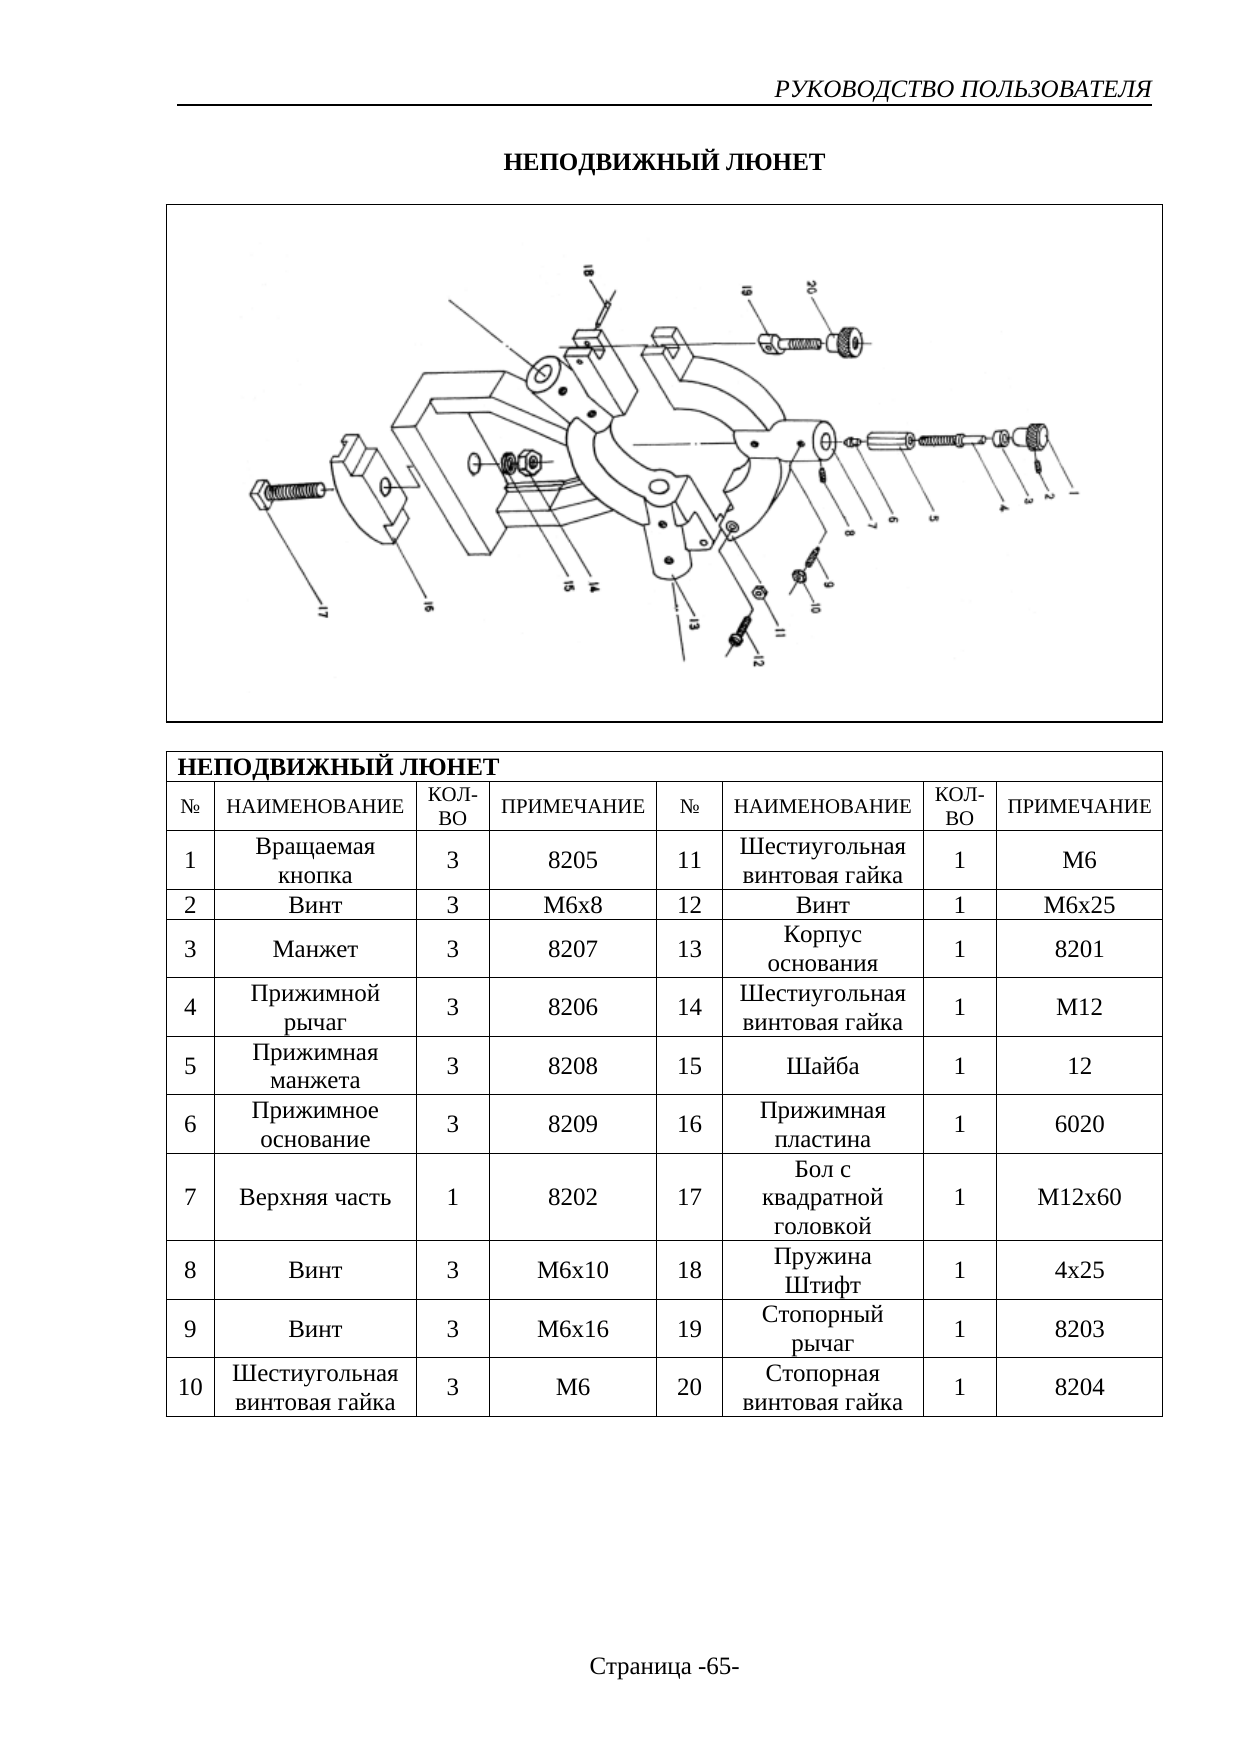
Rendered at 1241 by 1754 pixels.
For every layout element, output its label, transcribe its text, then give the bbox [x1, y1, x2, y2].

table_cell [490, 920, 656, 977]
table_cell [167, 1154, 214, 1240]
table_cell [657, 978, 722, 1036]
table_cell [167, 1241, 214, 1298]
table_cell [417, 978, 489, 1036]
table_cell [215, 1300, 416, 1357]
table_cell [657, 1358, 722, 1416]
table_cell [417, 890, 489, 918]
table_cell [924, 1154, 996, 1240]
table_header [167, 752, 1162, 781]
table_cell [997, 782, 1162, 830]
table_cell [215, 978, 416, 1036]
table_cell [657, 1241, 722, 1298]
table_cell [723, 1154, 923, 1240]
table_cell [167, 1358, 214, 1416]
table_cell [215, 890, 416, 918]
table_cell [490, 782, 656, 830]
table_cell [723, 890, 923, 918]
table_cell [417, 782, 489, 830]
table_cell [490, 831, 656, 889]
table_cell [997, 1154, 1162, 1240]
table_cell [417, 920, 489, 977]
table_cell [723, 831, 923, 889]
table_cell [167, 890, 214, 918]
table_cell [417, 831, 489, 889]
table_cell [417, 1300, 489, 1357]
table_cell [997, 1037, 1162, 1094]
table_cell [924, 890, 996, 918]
text НЕПОДВИЖНЫЙ ЛЮНЕТ [177, 147, 1152, 176]
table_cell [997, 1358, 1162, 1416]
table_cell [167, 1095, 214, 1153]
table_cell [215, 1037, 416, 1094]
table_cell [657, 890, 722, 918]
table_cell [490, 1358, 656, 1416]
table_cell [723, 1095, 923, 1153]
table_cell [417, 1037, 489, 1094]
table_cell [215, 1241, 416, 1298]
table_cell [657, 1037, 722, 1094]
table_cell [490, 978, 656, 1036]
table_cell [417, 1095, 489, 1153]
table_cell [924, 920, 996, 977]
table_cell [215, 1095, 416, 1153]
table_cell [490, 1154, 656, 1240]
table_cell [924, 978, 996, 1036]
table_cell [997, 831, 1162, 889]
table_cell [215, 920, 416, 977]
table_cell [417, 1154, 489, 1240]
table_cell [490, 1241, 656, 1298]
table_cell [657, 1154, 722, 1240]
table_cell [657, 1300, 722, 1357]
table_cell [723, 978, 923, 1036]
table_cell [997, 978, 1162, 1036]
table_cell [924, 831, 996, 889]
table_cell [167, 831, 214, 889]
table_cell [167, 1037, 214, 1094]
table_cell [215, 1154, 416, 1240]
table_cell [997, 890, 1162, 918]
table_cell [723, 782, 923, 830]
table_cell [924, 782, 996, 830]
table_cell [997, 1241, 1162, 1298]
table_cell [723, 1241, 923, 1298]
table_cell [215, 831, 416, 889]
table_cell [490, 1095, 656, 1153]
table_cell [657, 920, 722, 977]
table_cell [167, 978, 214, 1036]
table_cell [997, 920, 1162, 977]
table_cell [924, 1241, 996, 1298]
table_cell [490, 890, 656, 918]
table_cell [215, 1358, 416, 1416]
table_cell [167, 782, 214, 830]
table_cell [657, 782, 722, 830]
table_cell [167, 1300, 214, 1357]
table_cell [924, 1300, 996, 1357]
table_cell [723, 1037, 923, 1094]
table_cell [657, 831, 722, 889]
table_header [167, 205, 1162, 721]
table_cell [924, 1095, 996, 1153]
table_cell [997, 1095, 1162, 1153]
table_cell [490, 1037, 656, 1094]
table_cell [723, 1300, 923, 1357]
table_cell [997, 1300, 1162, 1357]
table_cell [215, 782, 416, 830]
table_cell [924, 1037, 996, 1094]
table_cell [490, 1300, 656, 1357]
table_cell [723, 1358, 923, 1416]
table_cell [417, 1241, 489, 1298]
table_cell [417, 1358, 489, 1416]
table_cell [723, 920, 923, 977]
picture [237, 234, 1092, 693]
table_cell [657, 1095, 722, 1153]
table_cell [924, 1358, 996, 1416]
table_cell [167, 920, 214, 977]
